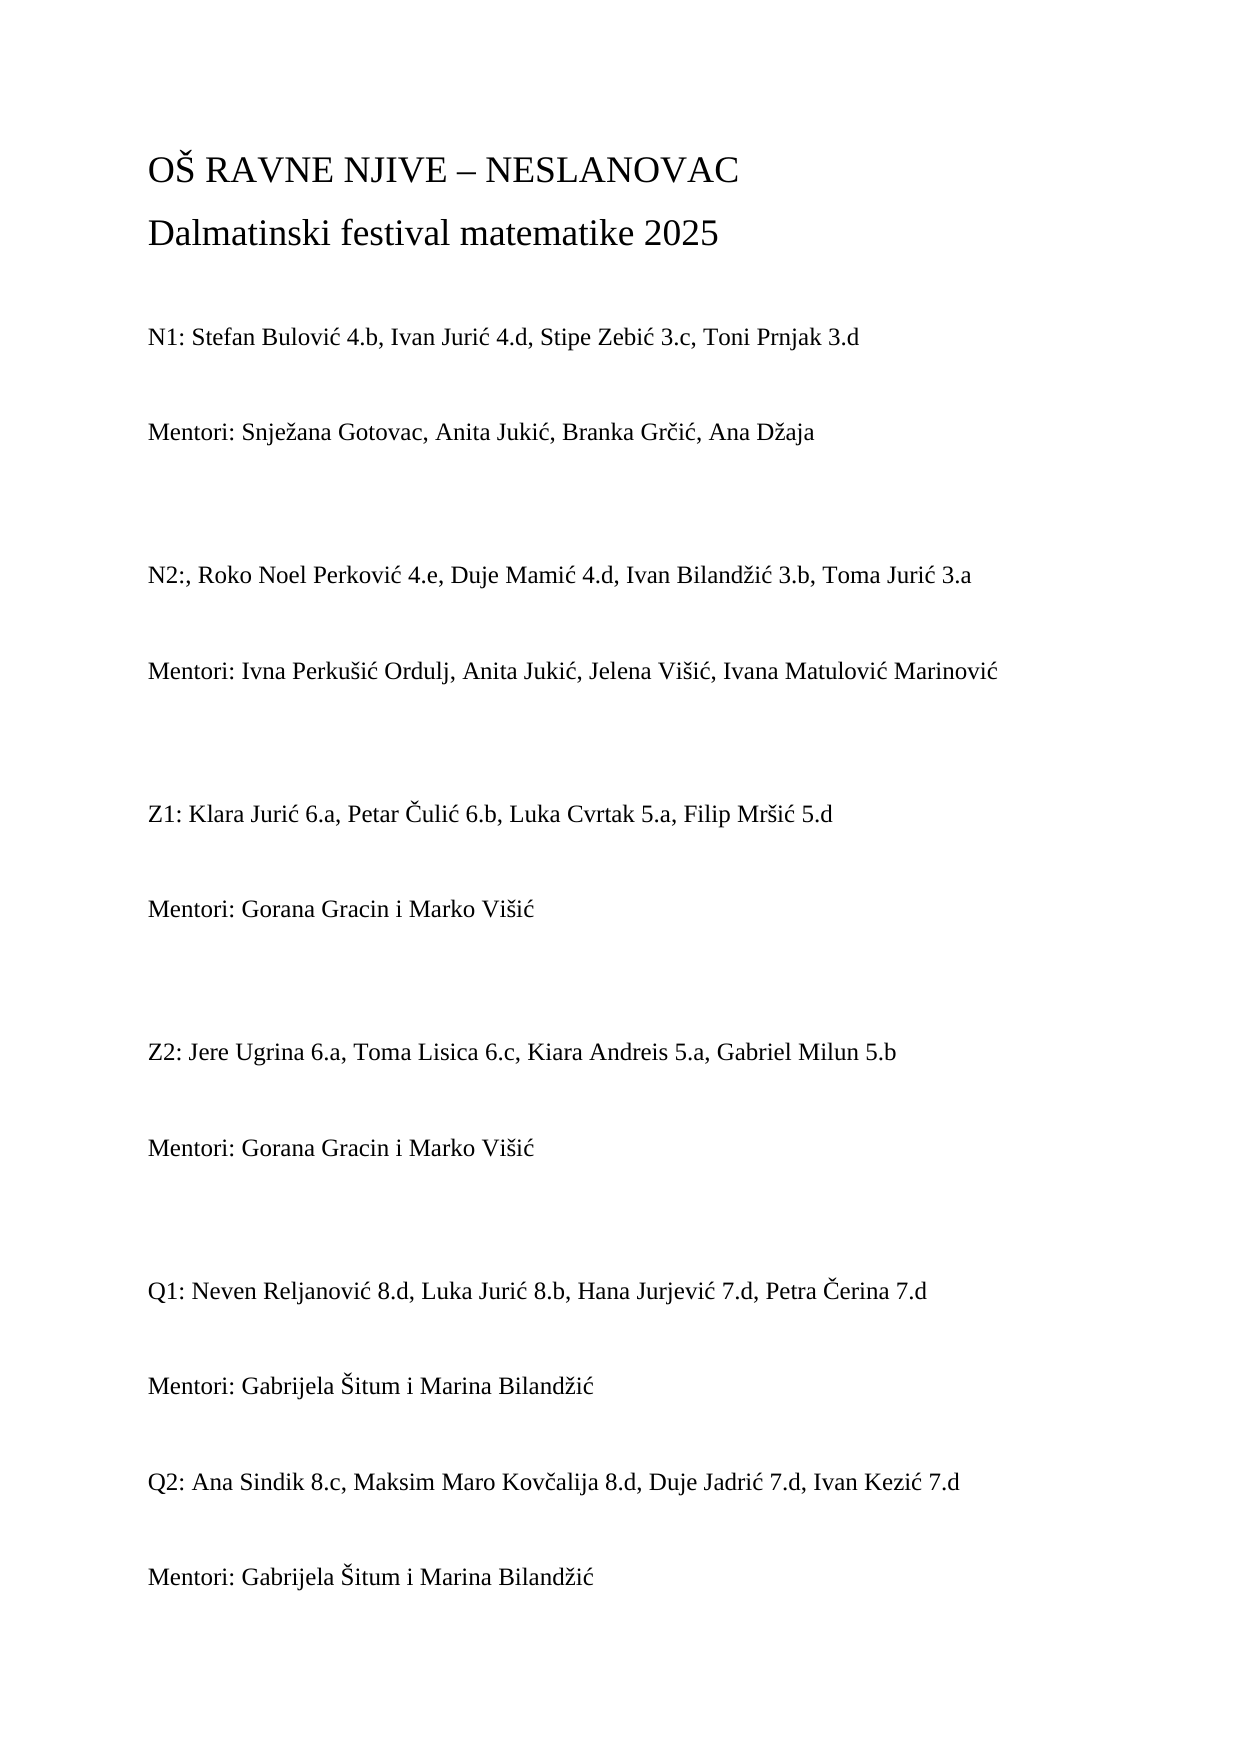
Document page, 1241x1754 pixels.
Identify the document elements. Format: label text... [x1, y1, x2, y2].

text Z2: Jere Ugrina 6.a, Toma Lisica 6.c, Kiara Andreis 5.a, Gabriel Milun 5.b [148, 1037, 1093, 1066]
text Mentori: Gabrijela Šitum i Marina Bilandžić [148, 1562, 1093, 1591]
text Z1: Klara Jurić 6.a, Petar Čulić 6.b, Luka Cvrtak 5.a, Filip Mršić 5.d [148, 799, 1093, 828]
text Mentori: Gabrijela Šitum i Marina Bilandžić [148, 1371, 1093, 1400]
text Q2: Ana Sindik 8.c, Maksim Maro Kovčalija 8.d, Duje Jadrić 7.d, Ivan Kezić 7.d [148, 1467, 1093, 1496]
text Mentori: Gorana Gracin i Marko Višić [148, 1133, 1093, 1162]
text Dalmatinski festival matematike 2025 [148, 211, 1093, 254]
text N2:, Roko Noel Perković 4.e, Duje Mamić 4.d, Ivan Bilandžić 3.b, Toma Jurić 3.a [148, 560, 1093, 589]
text Q1: Neven Reljanović 8.d, Luka Jurić 8.b, Hana Jurjević 7.d, Petra Čerina 7.d [148, 1276, 1093, 1305]
text Mentori: Ivna Perkušić Ordulj, Anita Jukić, Jelena Višić, Ivana Matulović Marinović [148, 656, 1093, 684]
text Mentori: Gorana Gracin i Marko Višić [148, 894, 1093, 923]
text Mentori: Snježana Gotovac, Anita Jukić, Branka Grčić, Ana Džaja [148, 417, 1093, 446]
text OŠ RAVNE NJIVE – NESLANOVAC [148, 148, 1093, 191]
text N1: Stefan Bulović 4.b, Ivan Jurić 4.d, Stipe Zebić 3.c, Toni Prnjak 3.d [148, 322, 1093, 351]
